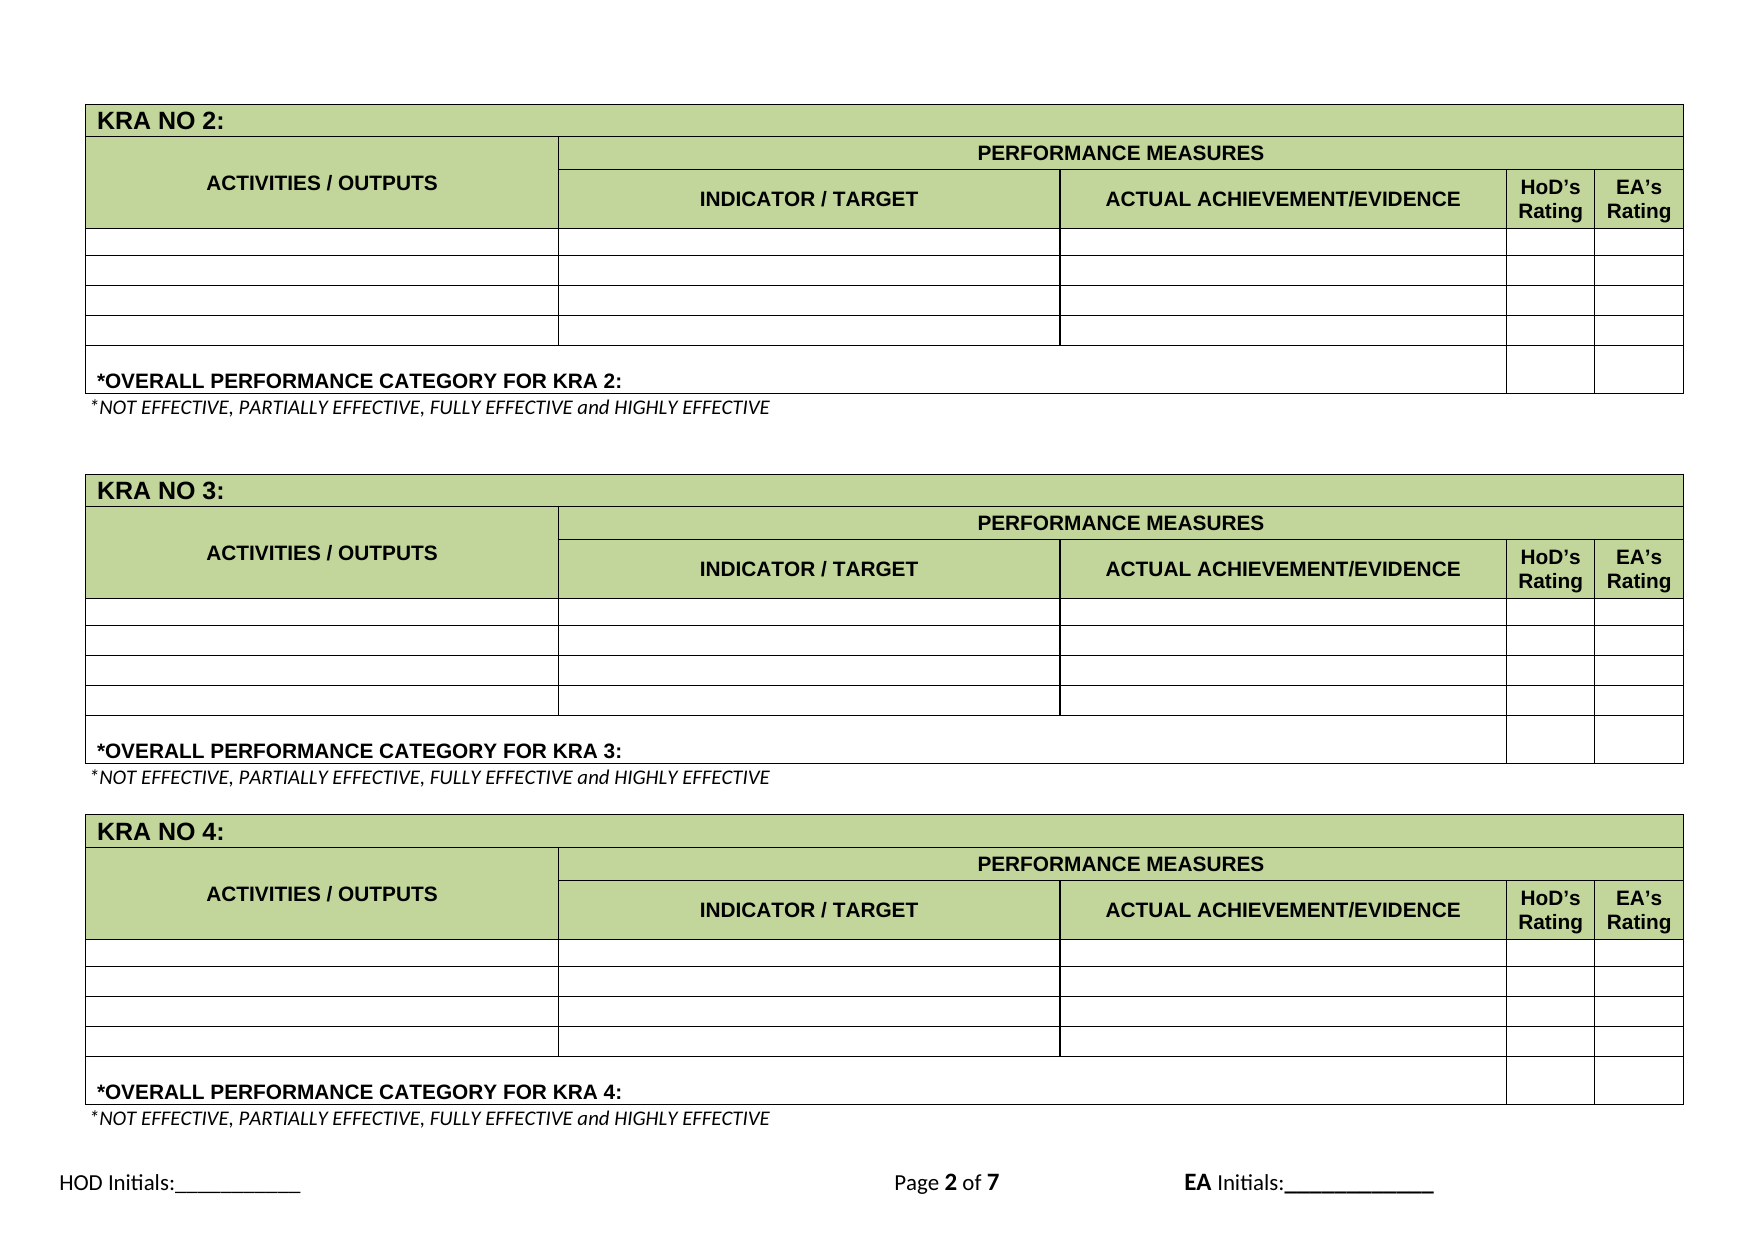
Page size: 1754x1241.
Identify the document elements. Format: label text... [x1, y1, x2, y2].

table_cell [1061, 1027, 1506, 1056]
table_cell [86, 316, 558, 345]
list *NOT EFFECTIVE, PARTIALLY EFFECTIVE, FULLY EFFECTIVE and HIGHLY EFFECTIVE [74, 394, 1604, 420]
table_cell PERFORMANCE MEASURES [559, 137, 1683, 169]
table_cell EA’s Rating [1595, 881, 1683, 939]
table_cell PERFORMANCE MEASURES [559, 507, 1683, 539]
table_cell [1061, 316, 1506, 345]
table_cell [559, 940, 1059, 966]
table_cell *Overall Performance CATEGORY for KRA 4: [86, 1057, 1506, 1104]
table_cell [86, 256, 558, 285]
table_cell [86, 656, 558, 685]
table_cell [1507, 346, 1594, 393]
table_cell [559, 656, 1059, 685]
table_cell ACTUAL ACHIEVEMENT/EVIDENCE [1061, 881, 1506, 939]
table_cell [559, 599, 1059, 625]
table_cell [1595, 316, 1683, 345]
table_cell ACTUAL ACHIEVEMENT/EVIDENCE [1061, 540, 1506, 598]
table_cell [1507, 256, 1594, 285]
table_cell [1507, 599, 1594, 625]
table_cell [1595, 346, 1683, 393]
table_cell [1595, 1027, 1683, 1056]
table_header KRA NO 2: [86, 105, 1683, 136]
table_cell [1061, 599, 1506, 625]
table_cell [1061, 997, 1506, 1026]
table_cell HoD’s Rating [1507, 540, 1594, 598]
table_header KRA NO 3: [86, 475, 1683, 506]
table_cell [1507, 967, 1594, 996]
table_cell [86, 599, 558, 625]
table_cell HoD’s Rating [1507, 881, 1594, 939]
table_cell [1595, 286, 1683, 315]
table_cell [1595, 967, 1683, 996]
table_cell *Overall Performance CATEGORY for KRA 3: [86, 716, 1506, 763]
table_cell [1595, 686, 1683, 715]
table_cell ACTIVITIES / OUTPUTS [86, 137, 558, 228]
table_cell [1595, 229, 1683, 255]
table_cell [559, 229, 1059, 255]
table_cell [86, 940, 558, 966]
table_cell INDICATOR / TARGET [559, 881, 1059, 939]
table_cell [559, 256, 1059, 285]
table_cell [1507, 656, 1594, 685]
table_cell EA’s Rating [1595, 540, 1683, 598]
table_cell [559, 286, 1059, 315]
table_cell [86, 967, 558, 996]
table_cell [1595, 626, 1683, 655]
table_cell [1507, 626, 1594, 655]
table_cell INDICATOR / TARGET [559, 170, 1059, 228]
table_cell [1507, 1027, 1594, 1056]
table_cell [1507, 716, 1594, 763]
table_cell [86, 1027, 558, 1056]
table_cell [1507, 1057, 1594, 1104]
table_cell [1061, 626, 1506, 655]
table_cell ACTUAL ACHIEVEMENT/EVIDENCE [1061, 170, 1506, 228]
table_cell [86, 286, 558, 315]
table_cell [1507, 316, 1594, 345]
table_cell [1595, 997, 1683, 1026]
table_cell [1595, 599, 1683, 625]
table_cell [1061, 686, 1506, 715]
table_cell [1507, 940, 1594, 966]
table_cell [1061, 967, 1506, 996]
table_cell [1595, 1057, 1683, 1104]
table_cell [1061, 256, 1506, 285]
table_cell [559, 1027, 1059, 1056]
table_cell EA’s Rating [1595, 170, 1683, 228]
table_cell [1595, 940, 1683, 966]
table_cell [559, 997, 1059, 1026]
table_cell [1507, 686, 1594, 715]
table_cell [86, 626, 558, 655]
table_cell ACTIVITIES / OUTPUTS [86, 848, 558, 939]
table_cell [1595, 656, 1683, 685]
table_cell [559, 316, 1059, 345]
table_cell PERFORMANCE MEASURES [559, 848, 1683, 880]
table_cell [559, 967, 1059, 996]
table_cell [1595, 716, 1683, 763]
table_cell [1507, 229, 1594, 255]
table_cell *Overall Performance CATEGORY for KRA 2: [86, 346, 1506, 393]
table_cell [1061, 286, 1506, 315]
table_cell [1595, 256, 1683, 285]
table_cell [86, 229, 558, 255]
table_cell [86, 997, 558, 1026]
table_cell [1507, 286, 1594, 315]
table_cell [1061, 656, 1506, 685]
list *NOT EFFECTIVE, PARTIALLY EFFECTIVE, FULLY EFFECTIVE and HIGHLY EFFECTIVE [74, 1105, 1604, 1131]
table_cell [559, 626, 1059, 655]
table_cell ACTIVITIES / OUTPUTS [86, 507, 558, 598]
table_cell [559, 686, 1059, 715]
table_cell INDICATOR / TARGET [559, 540, 1059, 598]
table_cell [1061, 940, 1506, 966]
table_cell [1061, 229, 1506, 255]
list *NOT EFFECTIVE, PARTIALLY EFFECTIVE, FULLY EFFECTIVE and HIGHLY EFFECTIVE [74, 764, 1604, 790]
table_cell [86, 686, 558, 715]
table_cell HoD’s Rating [1507, 170, 1594, 228]
table_header KRA NO 4: [86, 815, 1683, 847]
table_cell [1507, 997, 1594, 1026]
